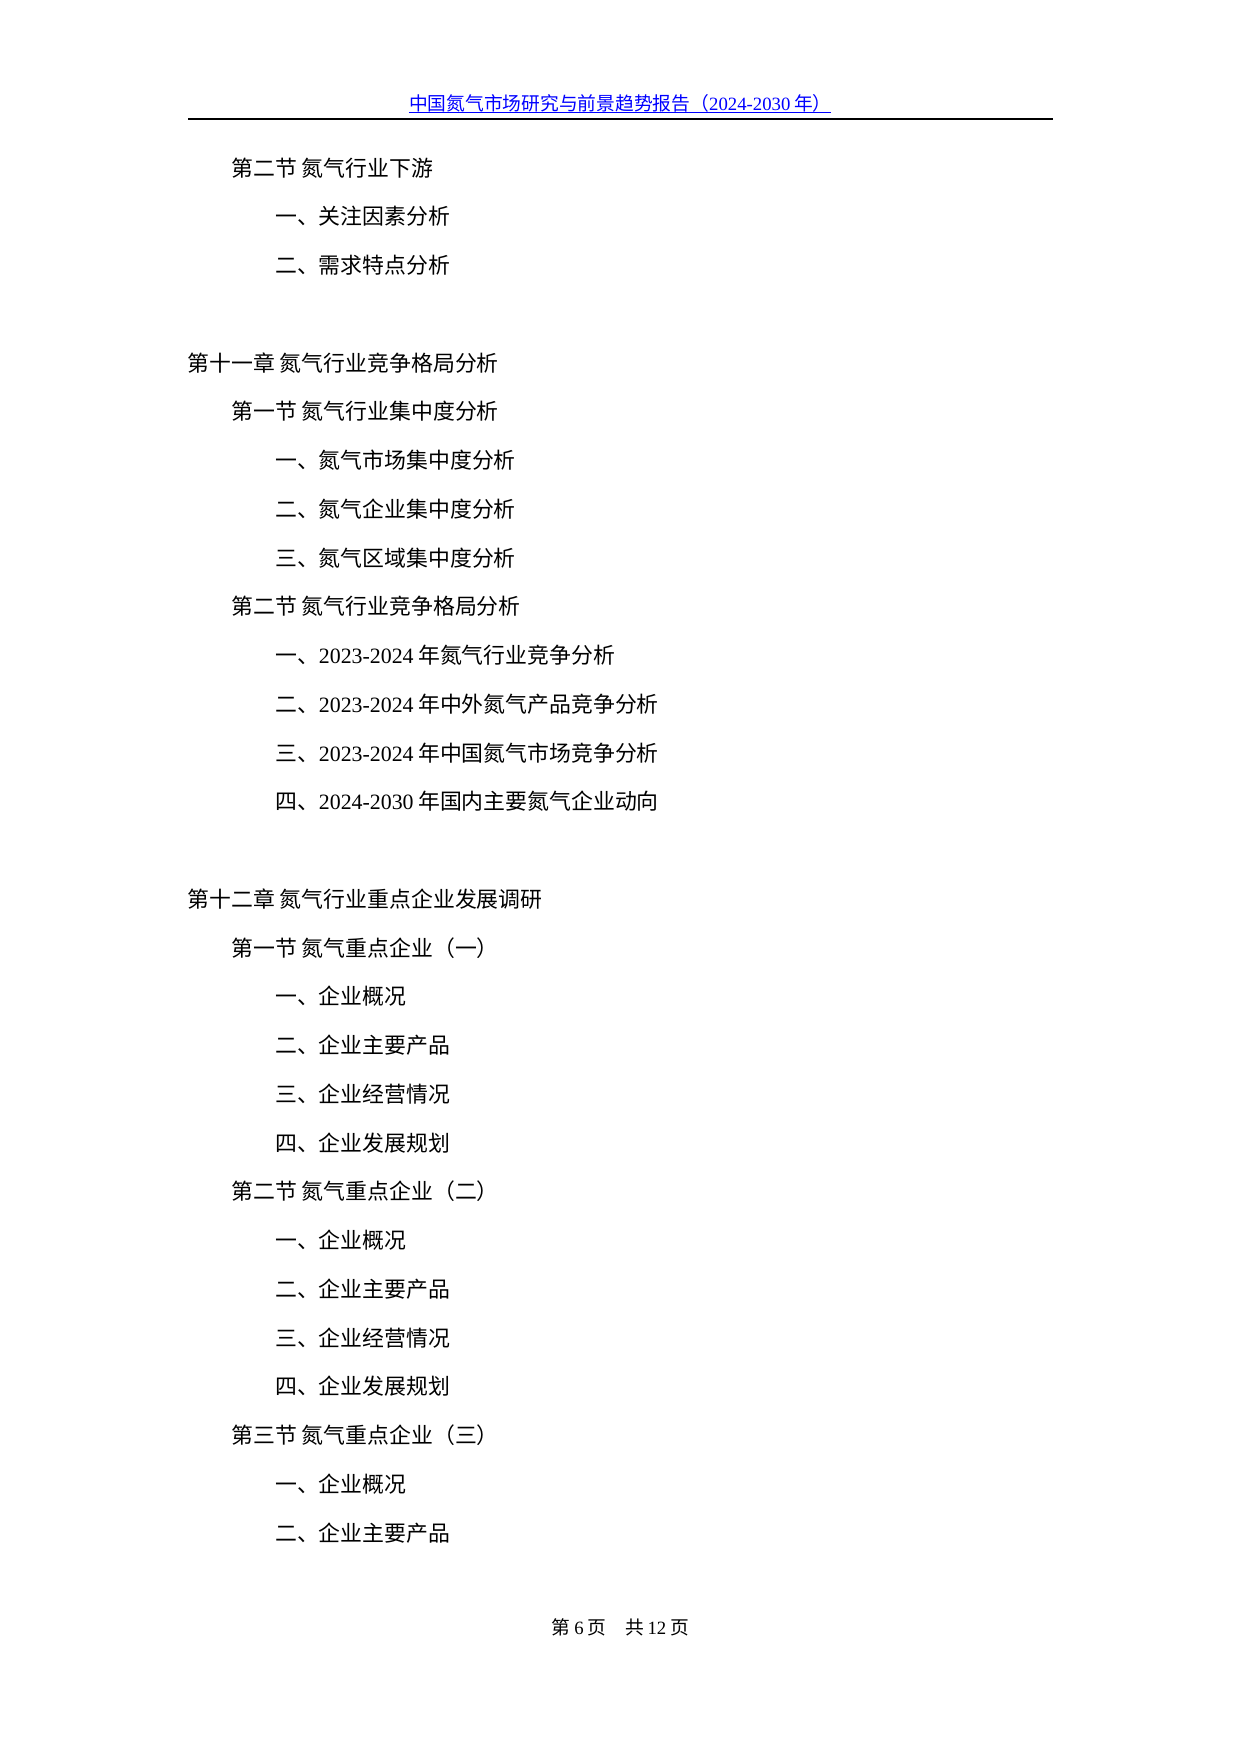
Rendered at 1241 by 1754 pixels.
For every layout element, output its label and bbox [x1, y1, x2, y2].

text [187, 150, 1053, 1548]
